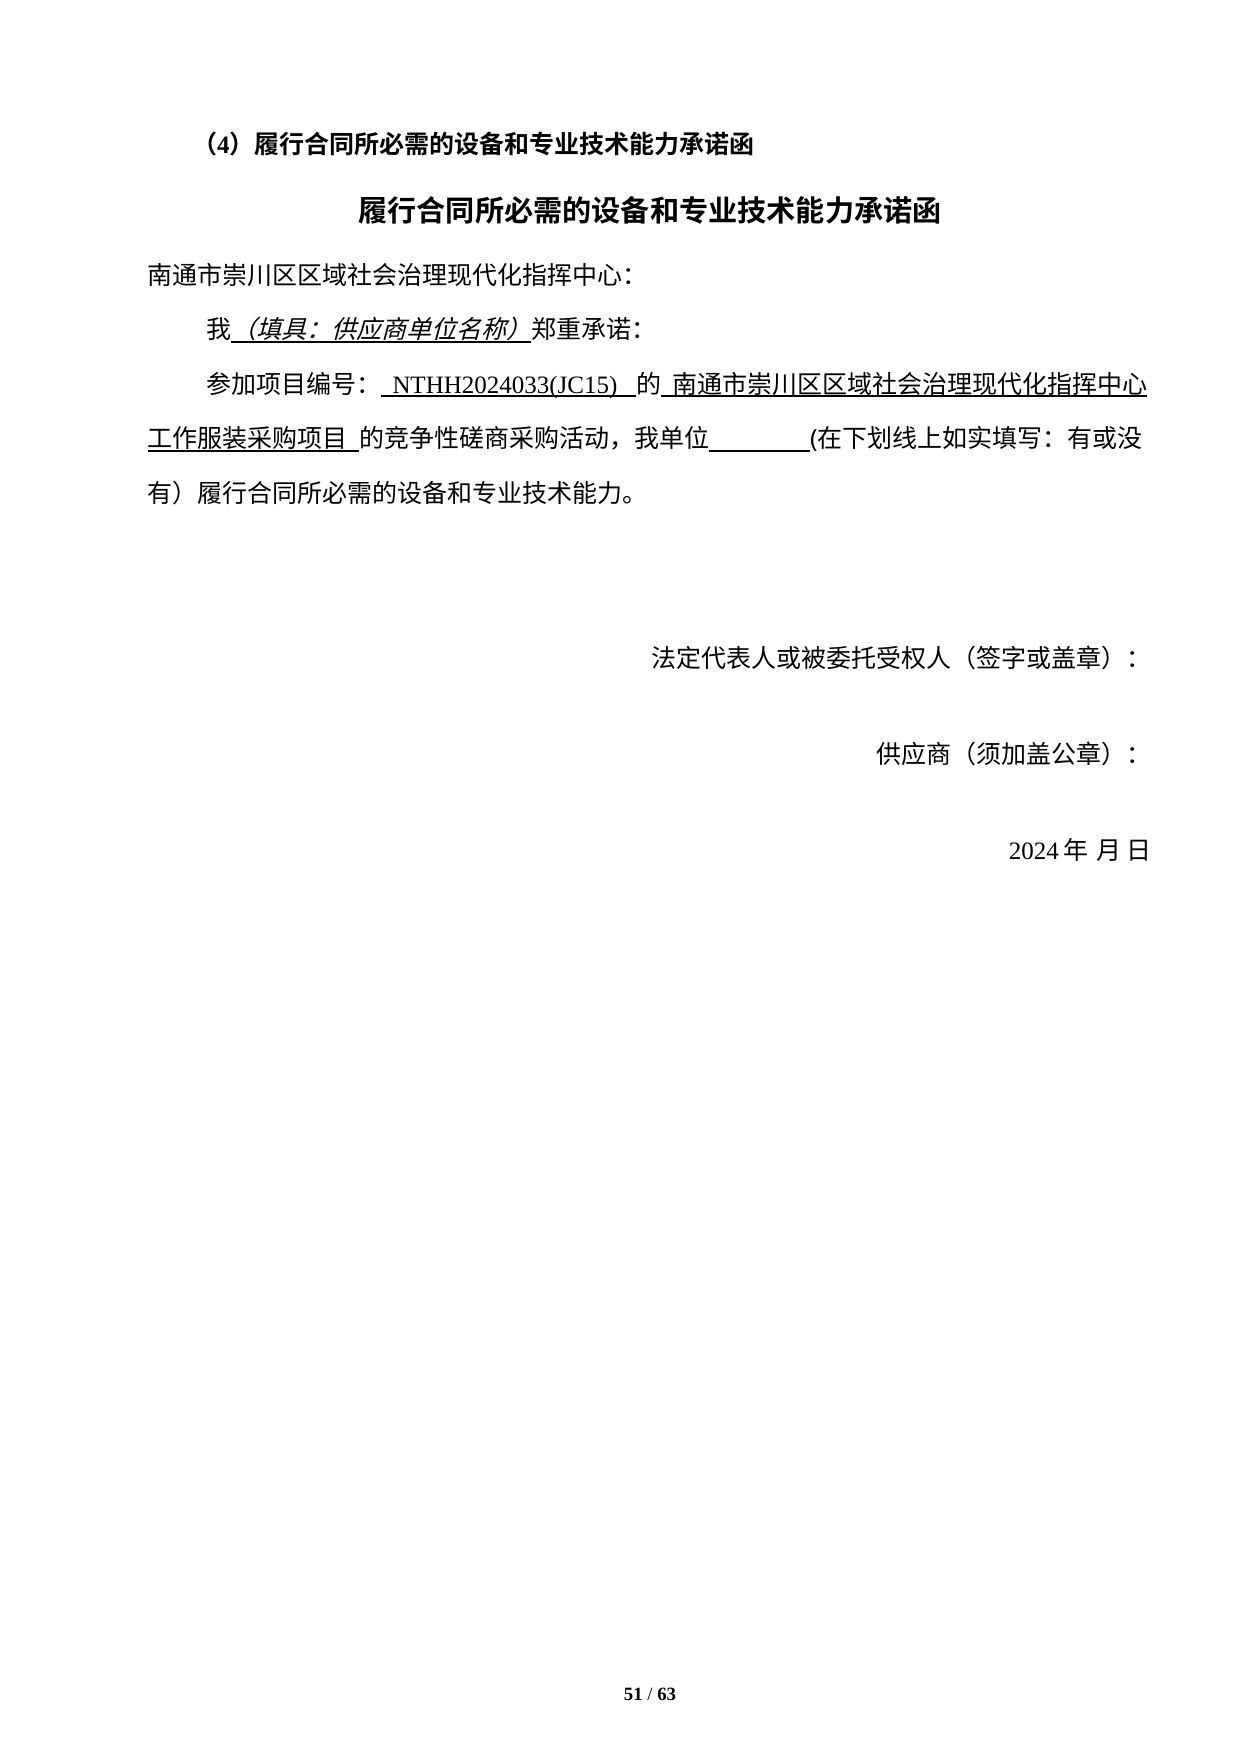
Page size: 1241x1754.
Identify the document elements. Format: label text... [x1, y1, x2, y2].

text 我（填具：供应商单位名称）郑重承诺： [148, 310, 1152, 346]
text 法定代表人或被委托受权人（签字或盖章）： [148, 629, 1152, 677]
text 履行合同所必需的设备和专业技术能力承诺函 [148, 187, 1152, 231]
text （4）履行合同所必需的设备和专业技术能力承诺函 [148, 118, 1152, 162]
text 供应商（须加盖公章）： [148, 725, 1152, 773]
text 南通市崇川区区域社会治理现代化指挥中心： [148, 256, 1152, 292]
text 参加项目编号： NTHH2024033(JC15) 的 南通市崇川区区域社会治理现代化指挥中心工作服装采购项目 的竞争性磋商采购活动，我单位 (在下划线上如实填写：有或没有）履行合同所必需的设备和专业技术能力。 [148, 364, 1152, 509]
text 2024年 月 日 [148, 821, 1152, 869]
